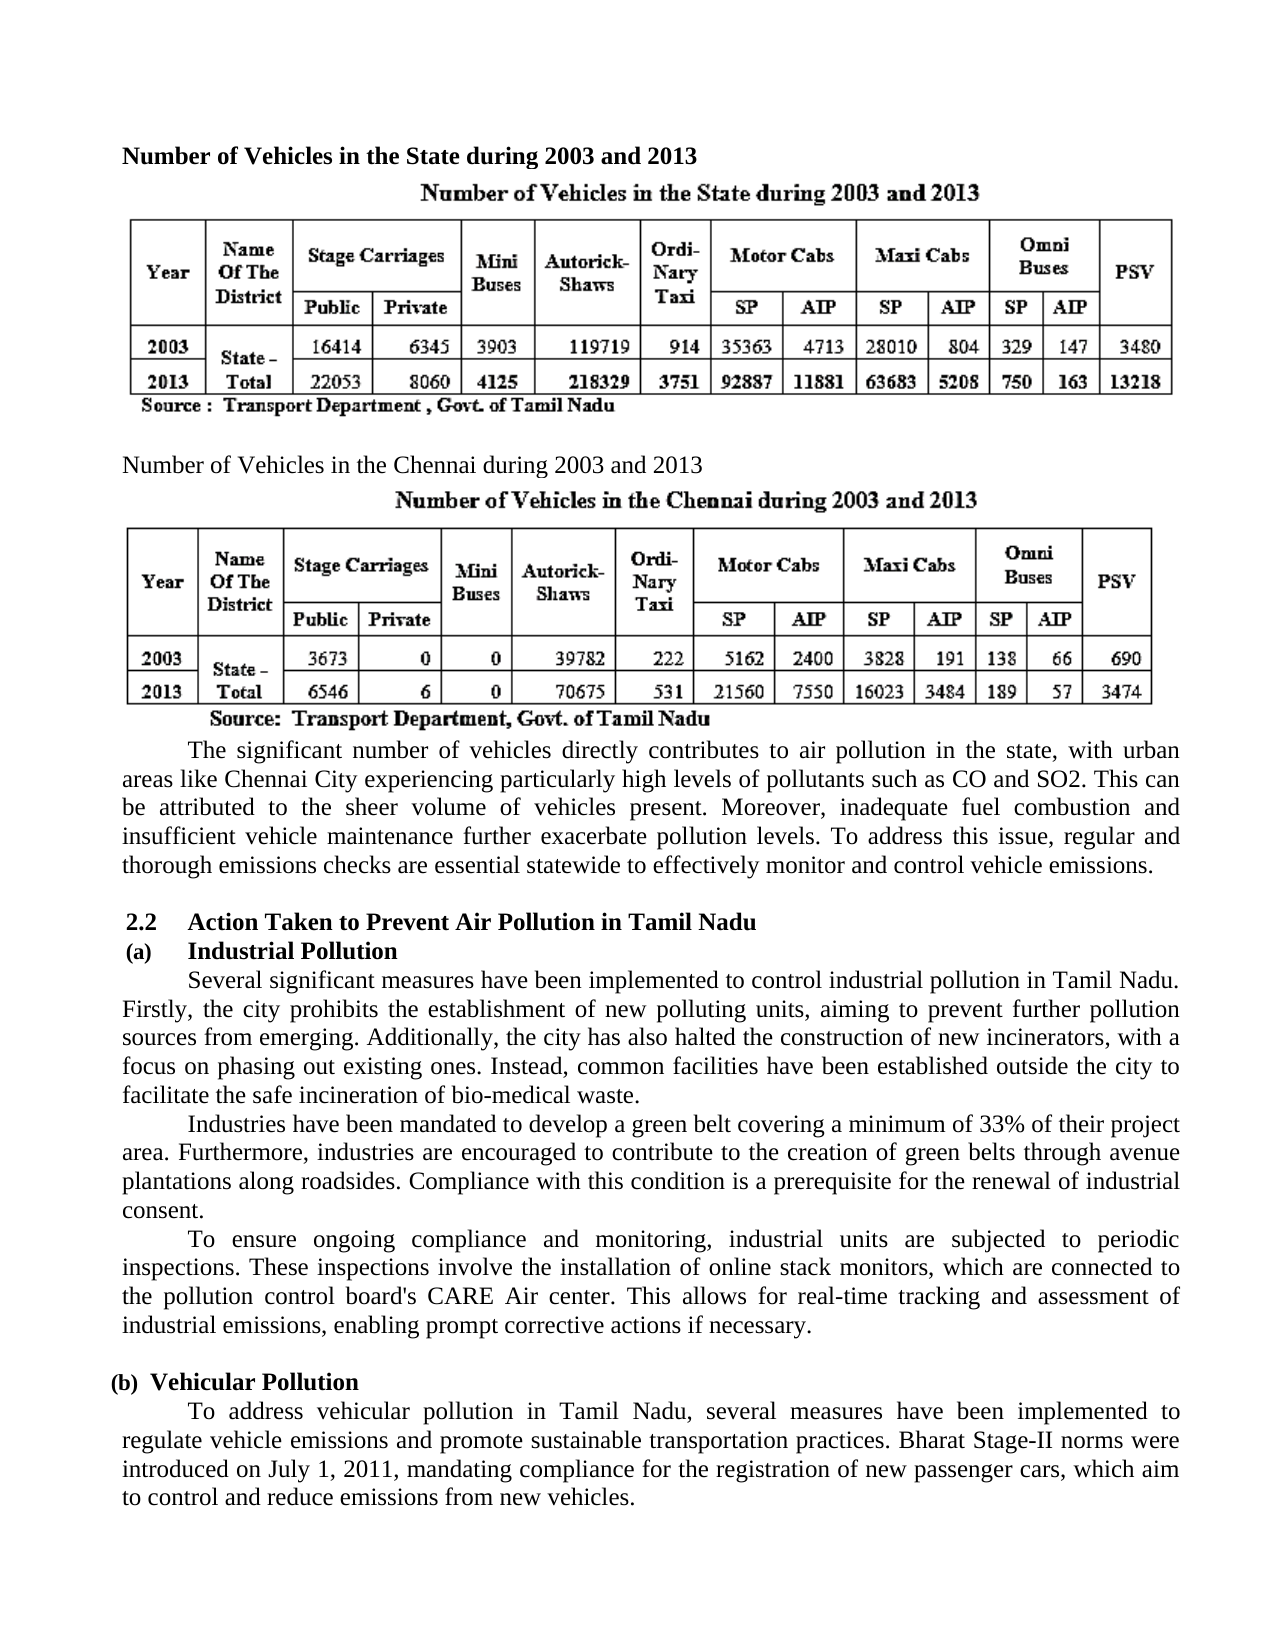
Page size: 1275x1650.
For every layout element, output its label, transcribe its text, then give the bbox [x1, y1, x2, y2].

picture [121, 169, 1185, 421]
subtitle Industrial Pollution [60, 936, 1181, 965]
picture [121, 478, 1172, 735]
text To ensure ongoing compliance and monitoring, industrial units are subjected to periodic inspections. These inspections involve the installation of online stack monitors, which are connected to the pollution control board's CARE Air center. This allows for real-time tracking and assessment of industrial emissions, enabling prompt corrective actions if necessary. [122, 1224, 1181, 1339]
subtitle Number of Vehicles in the State during 2003 and 2013 [122, 141, 1181, 169]
text Several significant measures have been implemented to control industrial pollution in Tamil Nadu. Firstly, the city prohibits the establishment of new polluting units, aiming to prevent further pollution sources from emerging. Additionally, the city has also halted the construction of new incinerators, with a focus on phasing out existing ones. Instead, common facilities have been established outside the city to facilitate the safe incineration of bio-medical waste. [122, 965, 1181, 1109]
text To address vehicular pollution in Tamil Nadu, several measures have been implemented to regulate vehicle emissions and promote sustainable transportation practices. Bharat Stage-II norms were introduced on July 1, 2011, mandating compliance for the registration of new passenger cars, which aim to control and reduce emissions from new vehicles. [122, 1396, 1181, 1511]
subtitle Number of Vehicles in the Chennai during 2003 and 2013 [122, 450, 1181, 478]
text The significant number of vehicles directly contributes to air pollution in the state, with urban areas like Chennai City experiencing particularly high levels of pollutants such as CO and SO2. This can be attributed to the sheer volume of vehicles present. Moreover, inadequate fuel combustion and insufficient vehicle maintenance further exacerbate pollution levels. To address this issue, regular and thorough emissions checks are essential statewide to effectively monitor and control vehicle emissions. [122, 735, 1181, 879]
subtitle Action Taken to Prevent Air Pollution in Tamil Nadu [60, 907, 1181, 936]
text Industries have been mandated to develop a green belt covering a minimum of 33% of their project area. Furthermore, industries are encouraged to contribute to the creation of green belts through avenue plantations along roadsides. Compliance with this condition is a prerequisite for the renewal of industrial consent. [122, 1109, 1181, 1224]
subtitle Vehicular Pollution [45, 1367, 1181, 1396]
